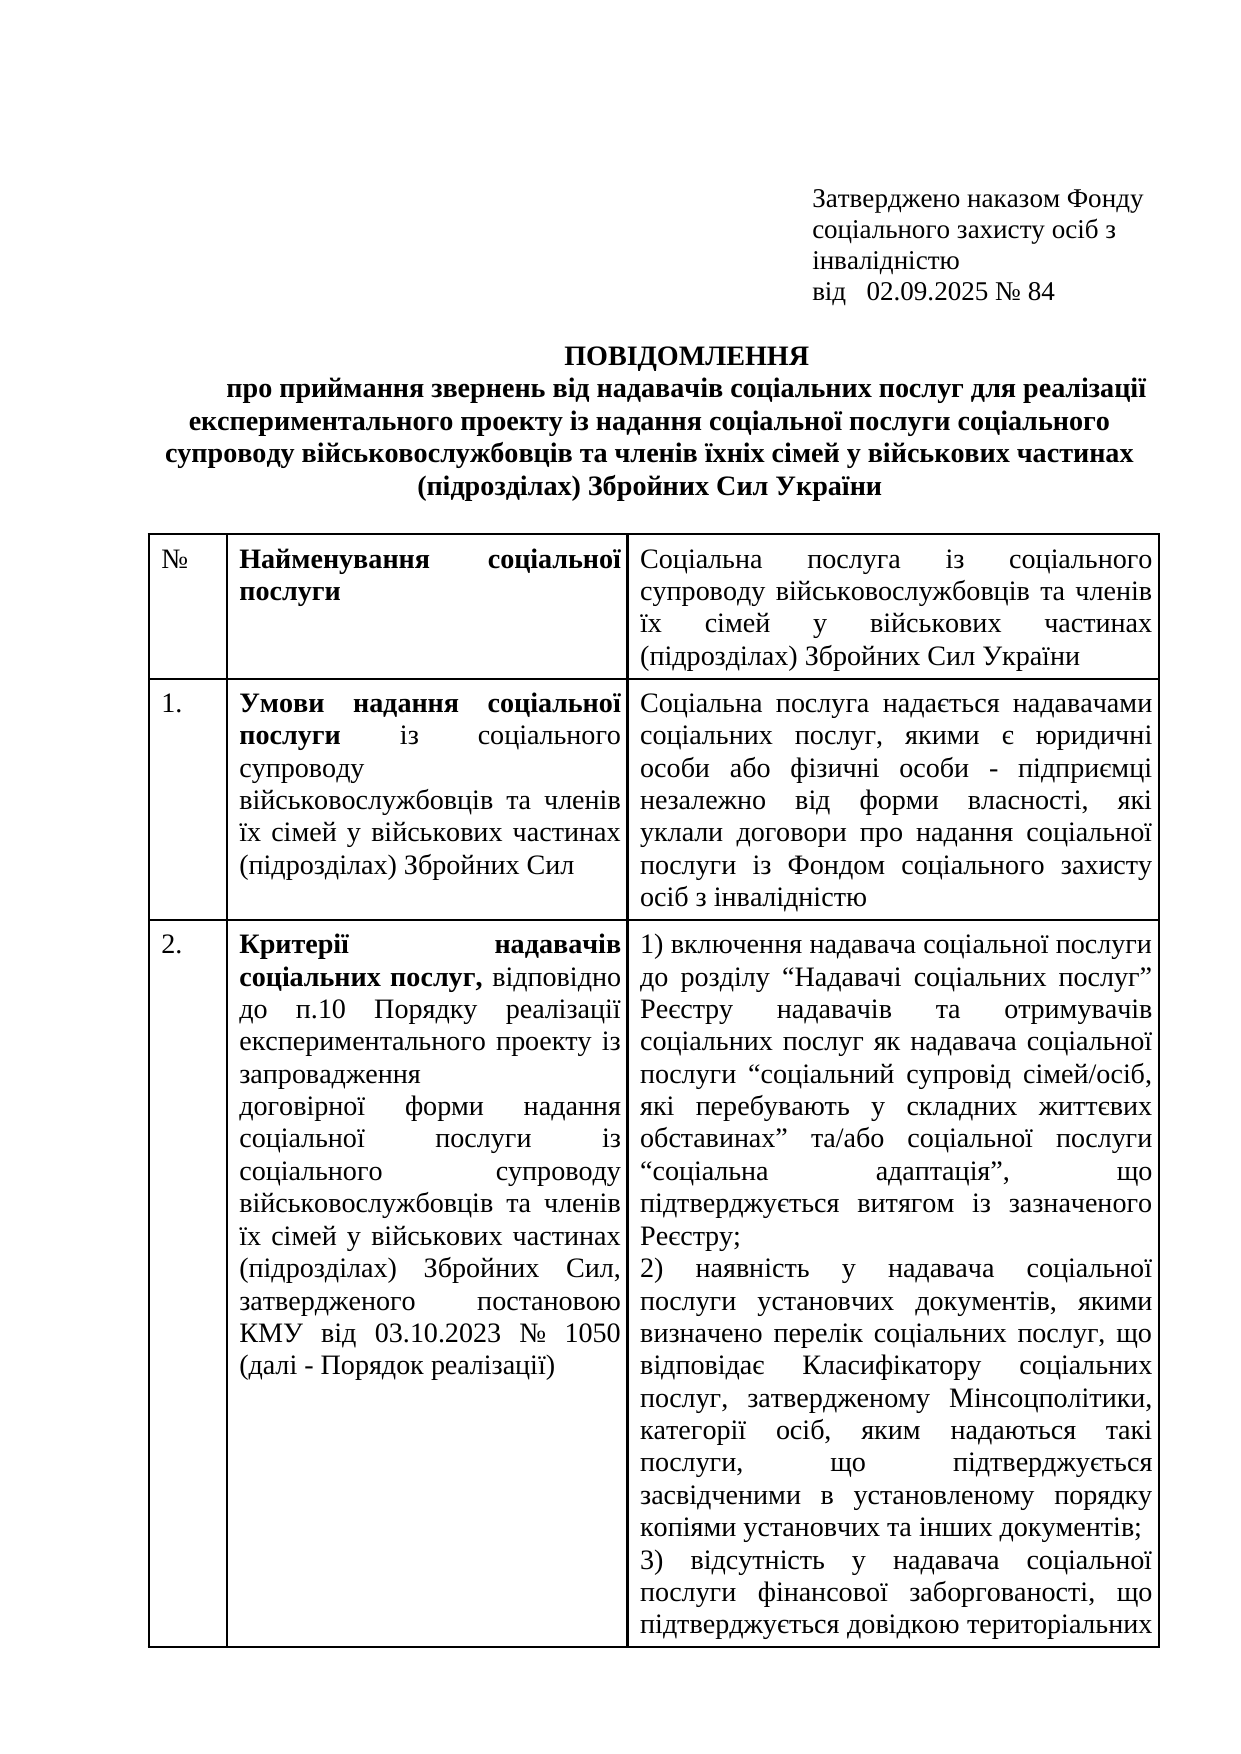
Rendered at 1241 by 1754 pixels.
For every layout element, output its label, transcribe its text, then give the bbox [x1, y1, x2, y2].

table_cell Умови надання соціальної послуги із соціального супроводу військовослужбовців та членів їх сімей у військових частинах (підрозділах) Збройних Сил [228, 680, 626, 919]
table_cell 2. [150, 921, 226, 1646]
table_cell 1. [150, 680, 226, 919]
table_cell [228, 921, 626, 1646]
table_header Найменування соціальної послуги [228, 535, 626, 677]
table_header № [150, 535, 226, 677]
table_cell Соціальна послуга надається надавачами соціальних послуг, якими є юридичні особи або фізичні особи - підприємці незалежно від форми власності, які уклали договори про надання соціальної послуги із Фондом соціального захисту осіб з інвалідністю [629, 680, 1158, 919]
text від 02.09.2025 № 84 [812, 275, 1152, 307]
text ПОВІДОМЛЕННЯ [148, 339, 1152, 371]
text Затверджено наказом Фонду соціального захисту осіб з інвалідністю [812, 182, 1152, 275]
table_header Соціальна послуга із соціального супроводу військовослужбовців та членів їх сімей у військових частинах (підрозділах) Збройних Сил України [629, 535, 1158, 677]
text про приймання звернень від надавачів соціальних послуг для реалізації експериментального проекту із надання соціальної послуги соціального супроводу військовослужбовців та членів їхніх сімей у військових частинах (підрозділах) Збройних Сил України [148, 371, 1152, 501]
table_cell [629, 921, 1158, 1646]
